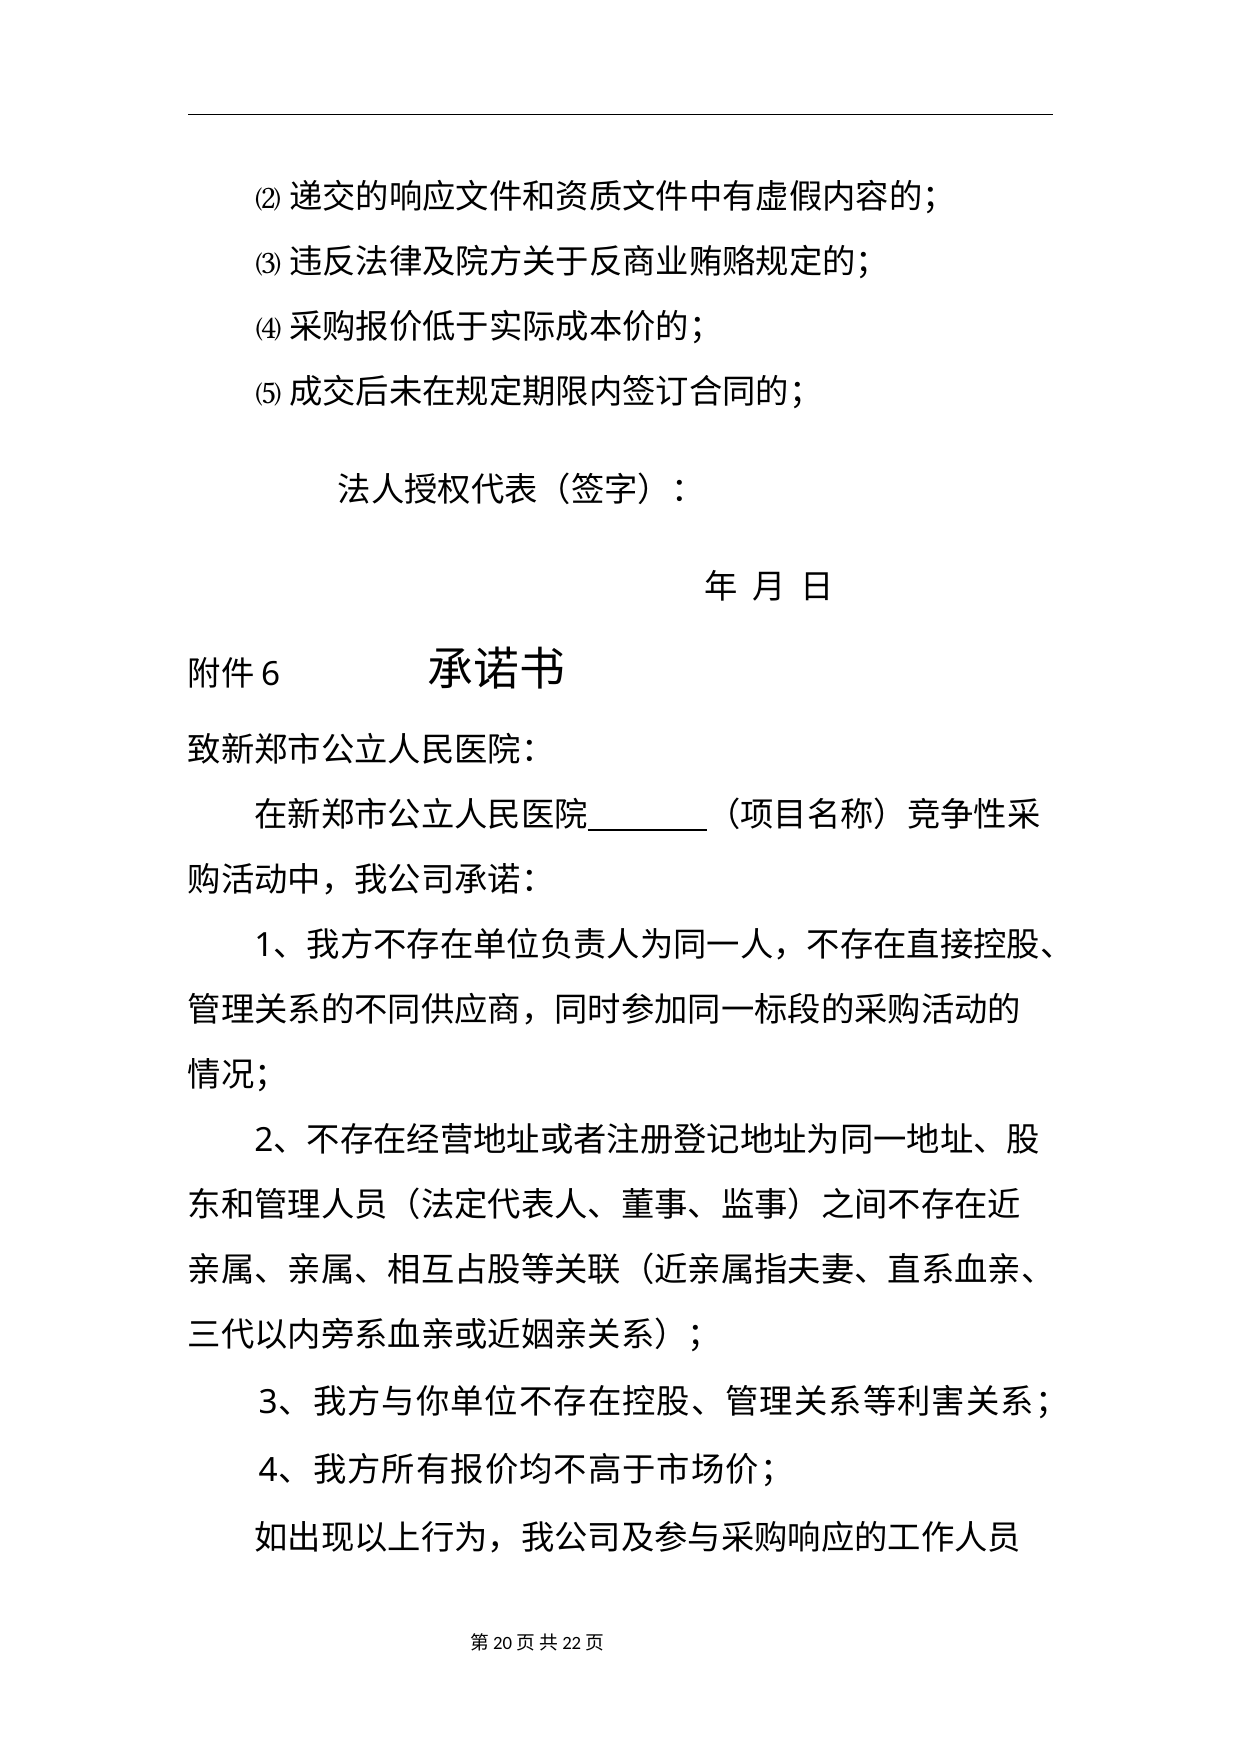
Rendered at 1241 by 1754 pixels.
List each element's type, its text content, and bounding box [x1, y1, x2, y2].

text 1、我方不存在单位负责人为同一人，不存在直接控股、管理关系的不同供应商，同时参加同一标段的采购活动的情况； [187, 909, 1053, 1104]
text 2、不存在经营地址或者注册登记地址为同一地址、股东和管理人员（法定代表人、董事、监事）之间不存在近亲属、亲属、相互占股等关联（近亲属指夫妻、直系血亲、三代以内旁系血亲或近姻亲关系）； [187, 1104, 1053, 1364]
text 4、我方所有报价均不高于市场价； [187, 1435, 1053, 1500]
text 致新郑市公立人民医院： [187, 714, 1053, 779]
text ⑸成交后未在规定期限内签订合同的； [187, 357, 1053, 422]
text ⑶违反法律及院方关于反商业贿赂规定的； [187, 227, 1053, 292]
text 在新郑市公立人民医院 （项目名称）竞争性采购活动中，我公司承诺： [187, 779, 1053, 909]
text 3、我方与你单位不存在控股、管理关系等利害关系； [187, 1367, 1053, 1432]
text ⑷采购报价低于实际成本价的； [187, 292, 1053, 357]
text ⑵递交的响应文件和资质文件中有虚假内容的； [187, 162, 1053, 227]
text 年 月 日 [187, 552, 1053, 617]
text 法人授权代表（签字）： [187, 454, 1053, 519]
text 附件6 承诺书 [187, 617, 1053, 714]
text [187, 1502, 1053, 1567]
